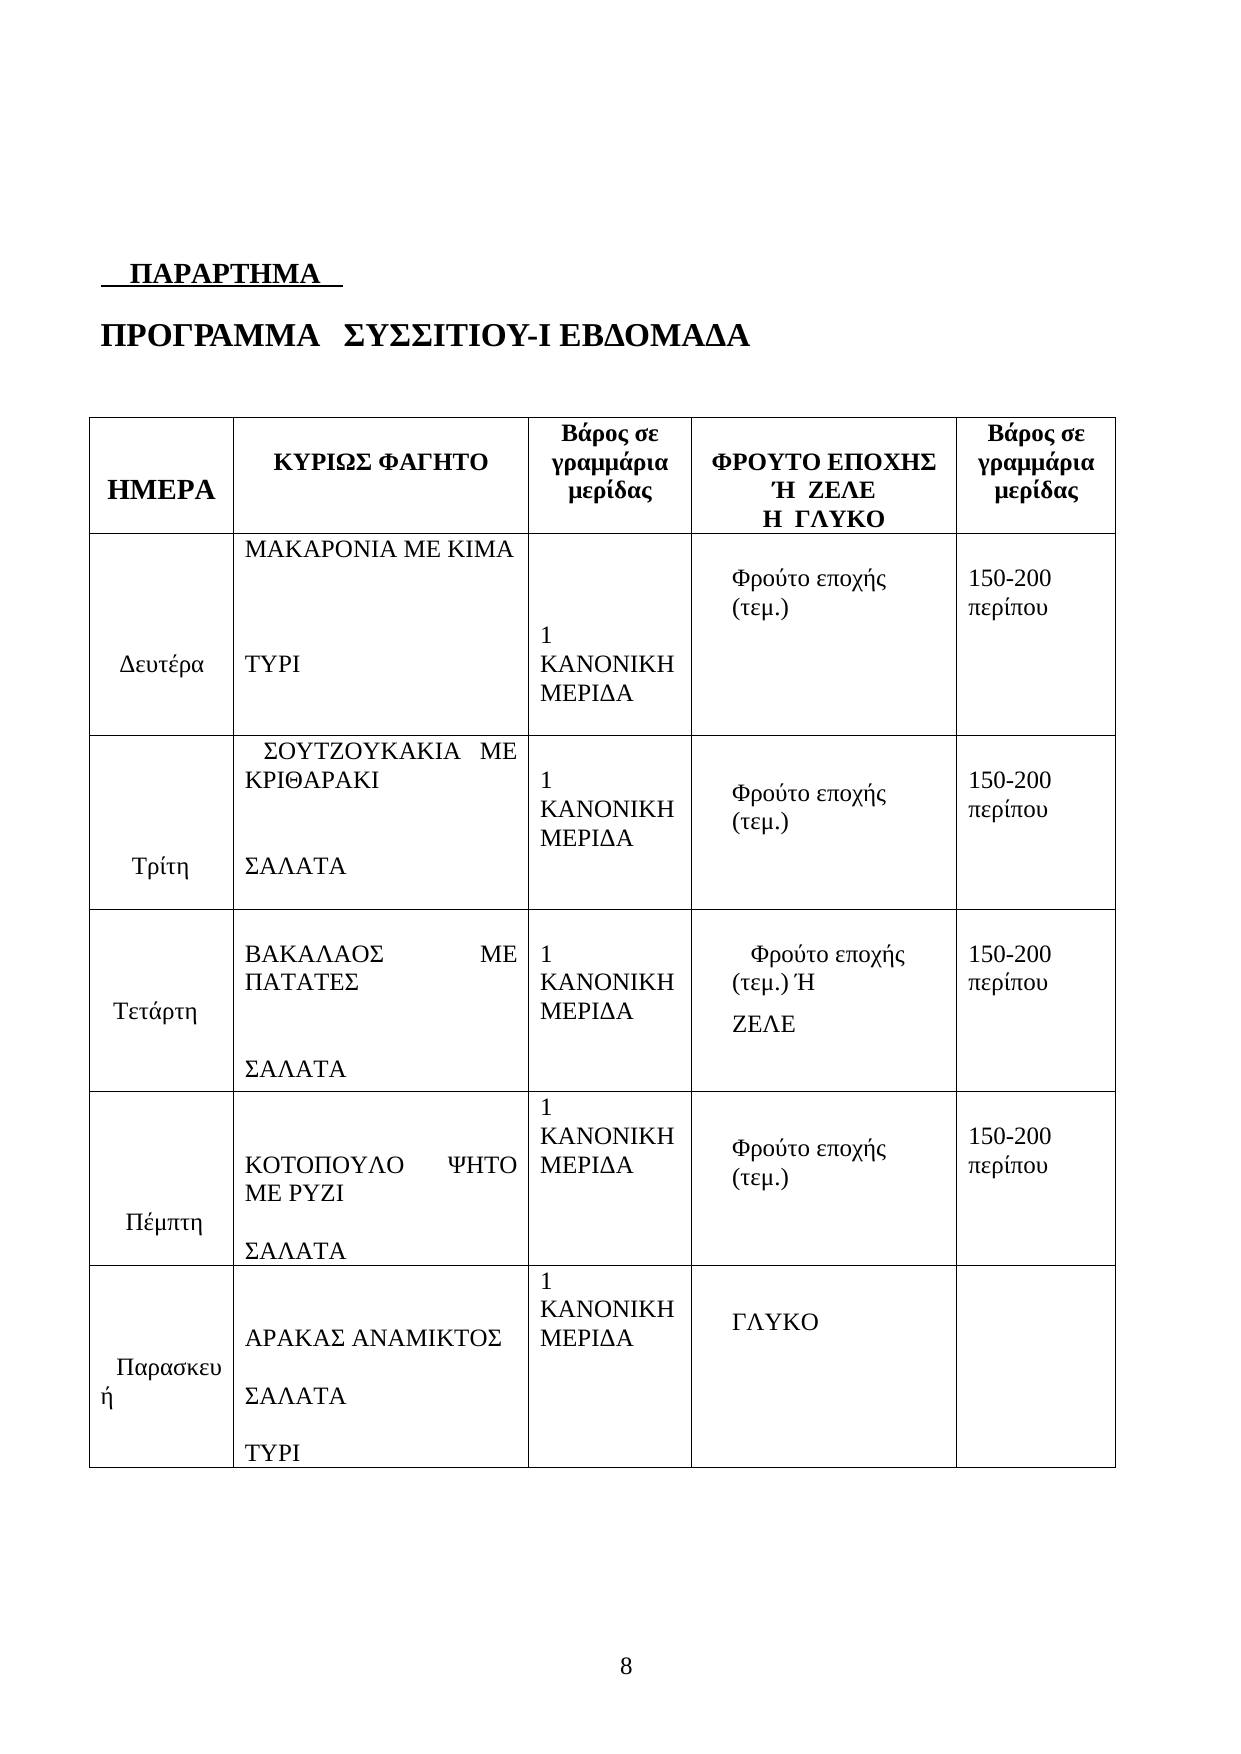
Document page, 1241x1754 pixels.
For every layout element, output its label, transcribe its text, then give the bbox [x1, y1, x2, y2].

table_header ΦΡΟΥΤΟ ΕΠΟΧΗΣ Ή ΖΕΛΕ Η ΓΛΥΚΟ [692, 418, 956, 533]
table_cell 150-200 περίπου [957, 534, 1115, 735]
table_cell ΜΑΚΑΡΟΝΙΑ ΜΕ ΚΙΜΑ ΤΥΡΙ [234, 534, 528, 735]
table_cell 150-200 περίπου [957, 736, 1115, 909]
table_cell Πέμπτη [90, 1092, 233, 1265]
table_cell Παρασκευή [90, 1266, 233, 1467]
table_cell ΑΡΑΚΑΣ ΑΝΑΜΙΚΤΟΣ ΣΑΛΑΤΑ ΤΥΡΙ [234, 1266, 528, 1467]
table_cell 1 ΚΑΝΟΝΙΚΗ ΜΕΡΙΔΑ [529, 1092, 691, 1265]
table_cell Φρούτο εποχής (τεμ.) [692, 736, 956, 909]
table_cell 150-200 περίπου [957, 910, 1115, 1091]
table_cell Τρίτη [90, 736, 233, 909]
table_cell ΣΟΥΤΖΟΥΚΑΚΙΑ ΜΕ ΚΡΙΘΑΡΑΚΙ ΣΑΛΑΤΑ [234, 736, 528, 909]
table_cell 1 ΚΑΝΟΝΙΚΗ ΜΕΡΙΔΑ [529, 736, 691, 909]
table_cell Τετάρτη [90, 910, 233, 1091]
table_cell 1 ΚΑΝΟΝΙΚΗ ΜΕΡΙΔΑ [529, 910, 691, 1091]
table_cell ΓΛΥΚΟ [692, 1266, 956, 1467]
table_cell 1 ΚΑΝΟΝΙΚΗ ΜΕΡΙΔΑ [529, 1266, 691, 1467]
table_cell ΒΑΚΑΛΑΟΣ ΜΕ ΠΑΤΑΤΕΣ ΣΑΛΑΤΑ [234, 910, 528, 1091]
table_cell Δευτέρα [90, 534, 233, 735]
table_header Βάρος σε γραμμάρια μερίδας [529, 418, 691, 533]
table_header Βάρος σε γραμμάρια μερίδας [957, 418, 1115, 533]
text ΠΑΡΑΡΤΗΜΑ [100, 256, 1152, 290]
table_header ΗΜΕΡΑ [90, 418, 233, 533]
table_cell ΚΟΤΟΠΟΥΛΟ ΨΗΤΟ ΜΕ ΡΥΖΙ ΣΑΛΑΤΑ [234, 1092, 528, 1265]
table_cell 1 ΚΑΝΟΝΙΚΗ ΜΕΡΙΔΑ [529, 534, 691, 735]
table_cell [957, 1266, 1115, 1467]
table_cell Φρούτο εποχής (τεμ.) [692, 1092, 956, 1265]
table_cell Φρούτο εποχής (τεμ.) Ή ΖΕΛΕ [692, 910, 956, 1091]
table_cell Φρούτο εποχής (τεμ.) [692, 534, 956, 735]
table_cell 150-200 περίπου [957, 1092, 1115, 1265]
table_header ΚΥΡΙΩΣ ΦΑΓΗΤΟ [234, 418, 528, 533]
subtitle ΠΡΟΓΡΑΜΜΑ ΣΥΣΣΙΤΙΟΥ-Ι ΕΒΔΟΜΑΔΑ [100, 315, 1152, 353]
